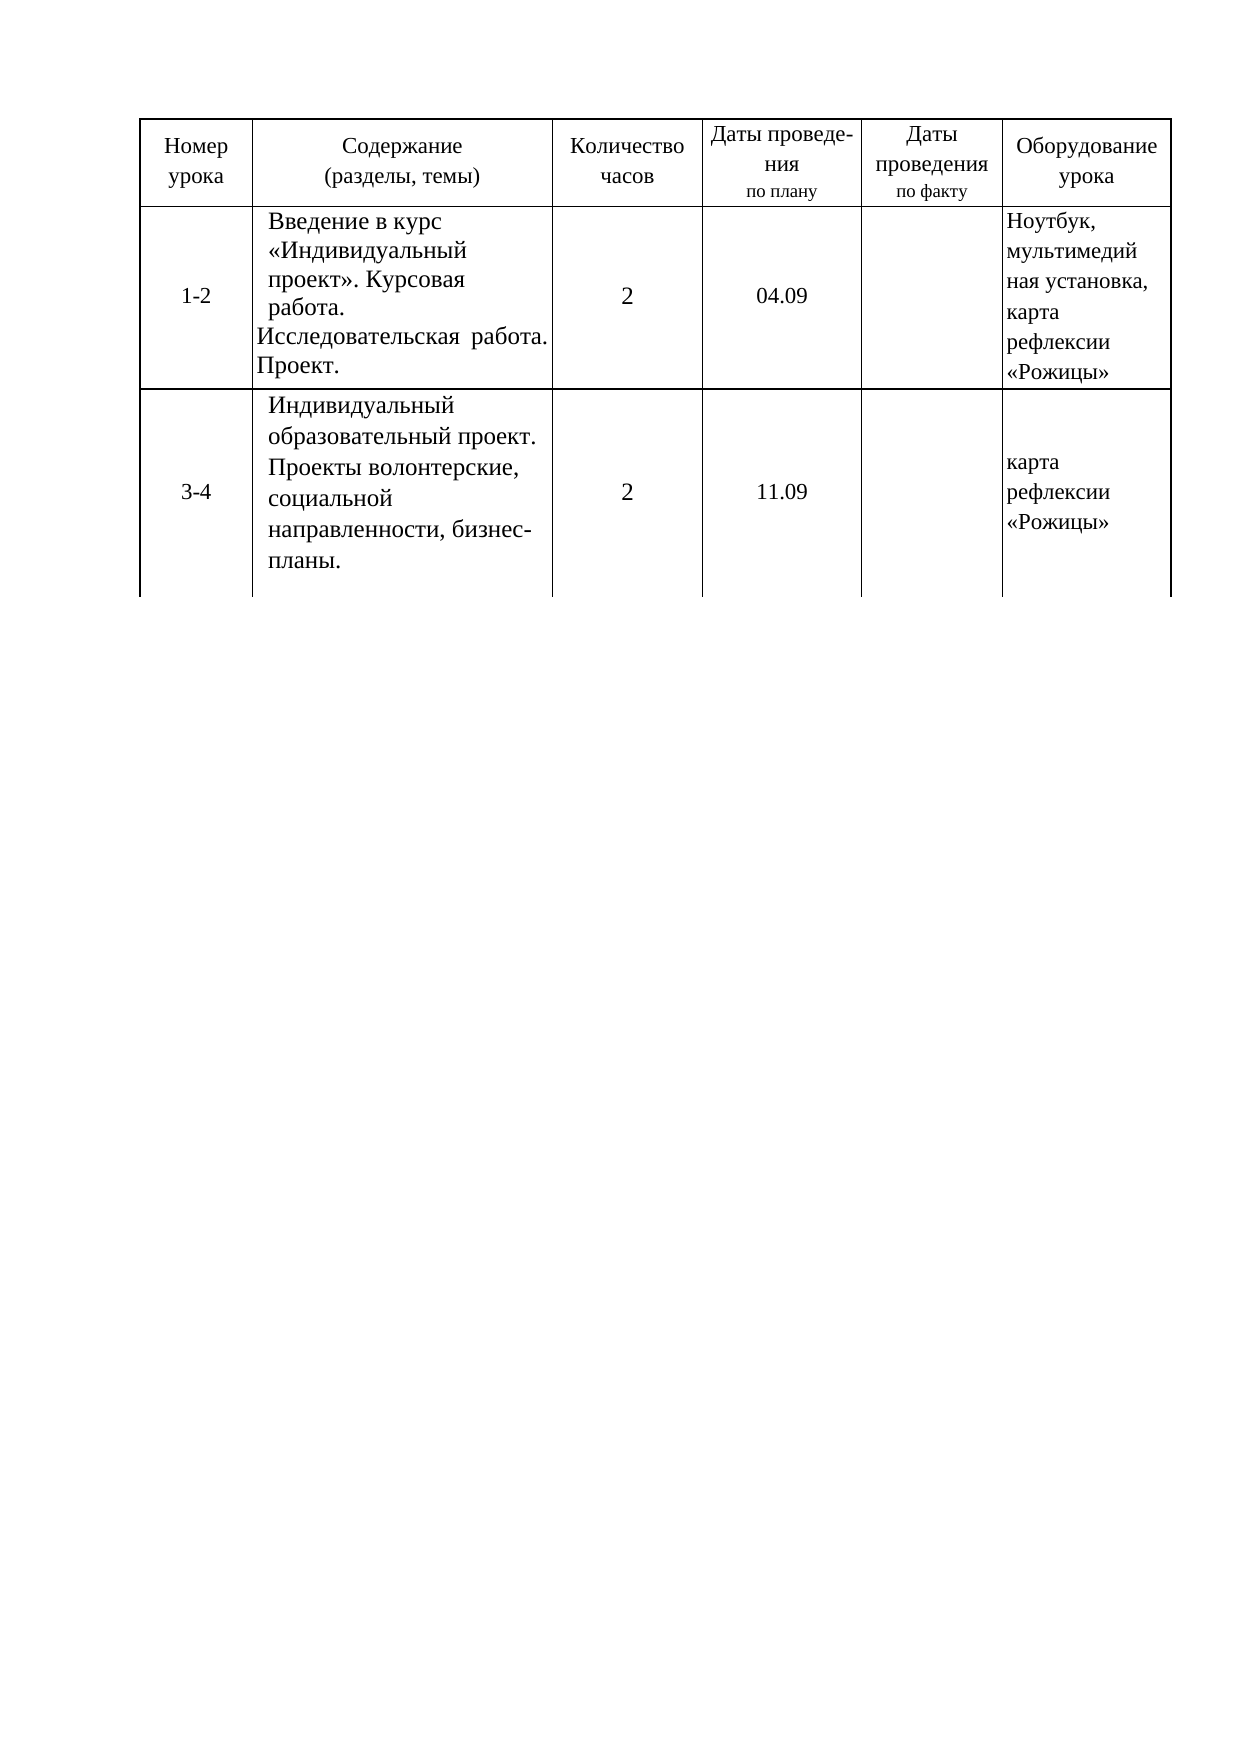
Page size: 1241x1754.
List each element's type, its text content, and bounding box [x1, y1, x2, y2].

table_cell 11.09 [703, 390, 861, 597]
table_cell 3-4 [141, 390, 252, 597]
table_cell 2 [553, 207, 702, 388]
table_cell 2 [553, 390, 702, 597]
table_cell карта рефлексии «Рожицы» [1003, 390, 1170, 597]
table_cell Индивидуальный образовательный проект. Проекты волонтерские, социальной направленности, бизнес-планы. [253, 390, 552, 597]
table_cell [862, 390, 1002, 597]
table_header Номер урока [141, 120, 252, 206]
table_cell Введение в курс «Индивидуальный проект». Курсовая работа. Исследовательская работа. Проект. [253, 207, 552, 388]
table_cell 04.09 [703, 207, 861, 388]
table_cell Ноутбук, мультимедий ная установка, карта рефлексии «Рожицы» [1003, 207, 1170, 388]
table_header Количество часов [553, 120, 702, 206]
table_header Содержание (разделы, темы) [253, 120, 552, 206]
table_header Оборудование урока [1003, 120, 1170, 206]
table_cell 1-2 [141, 207, 252, 388]
table_cell [862, 207, 1002, 388]
table_header Даты проведения по факту [862, 120, 1002, 206]
table_header Даты проведения по плану [703, 120, 861, 206]
